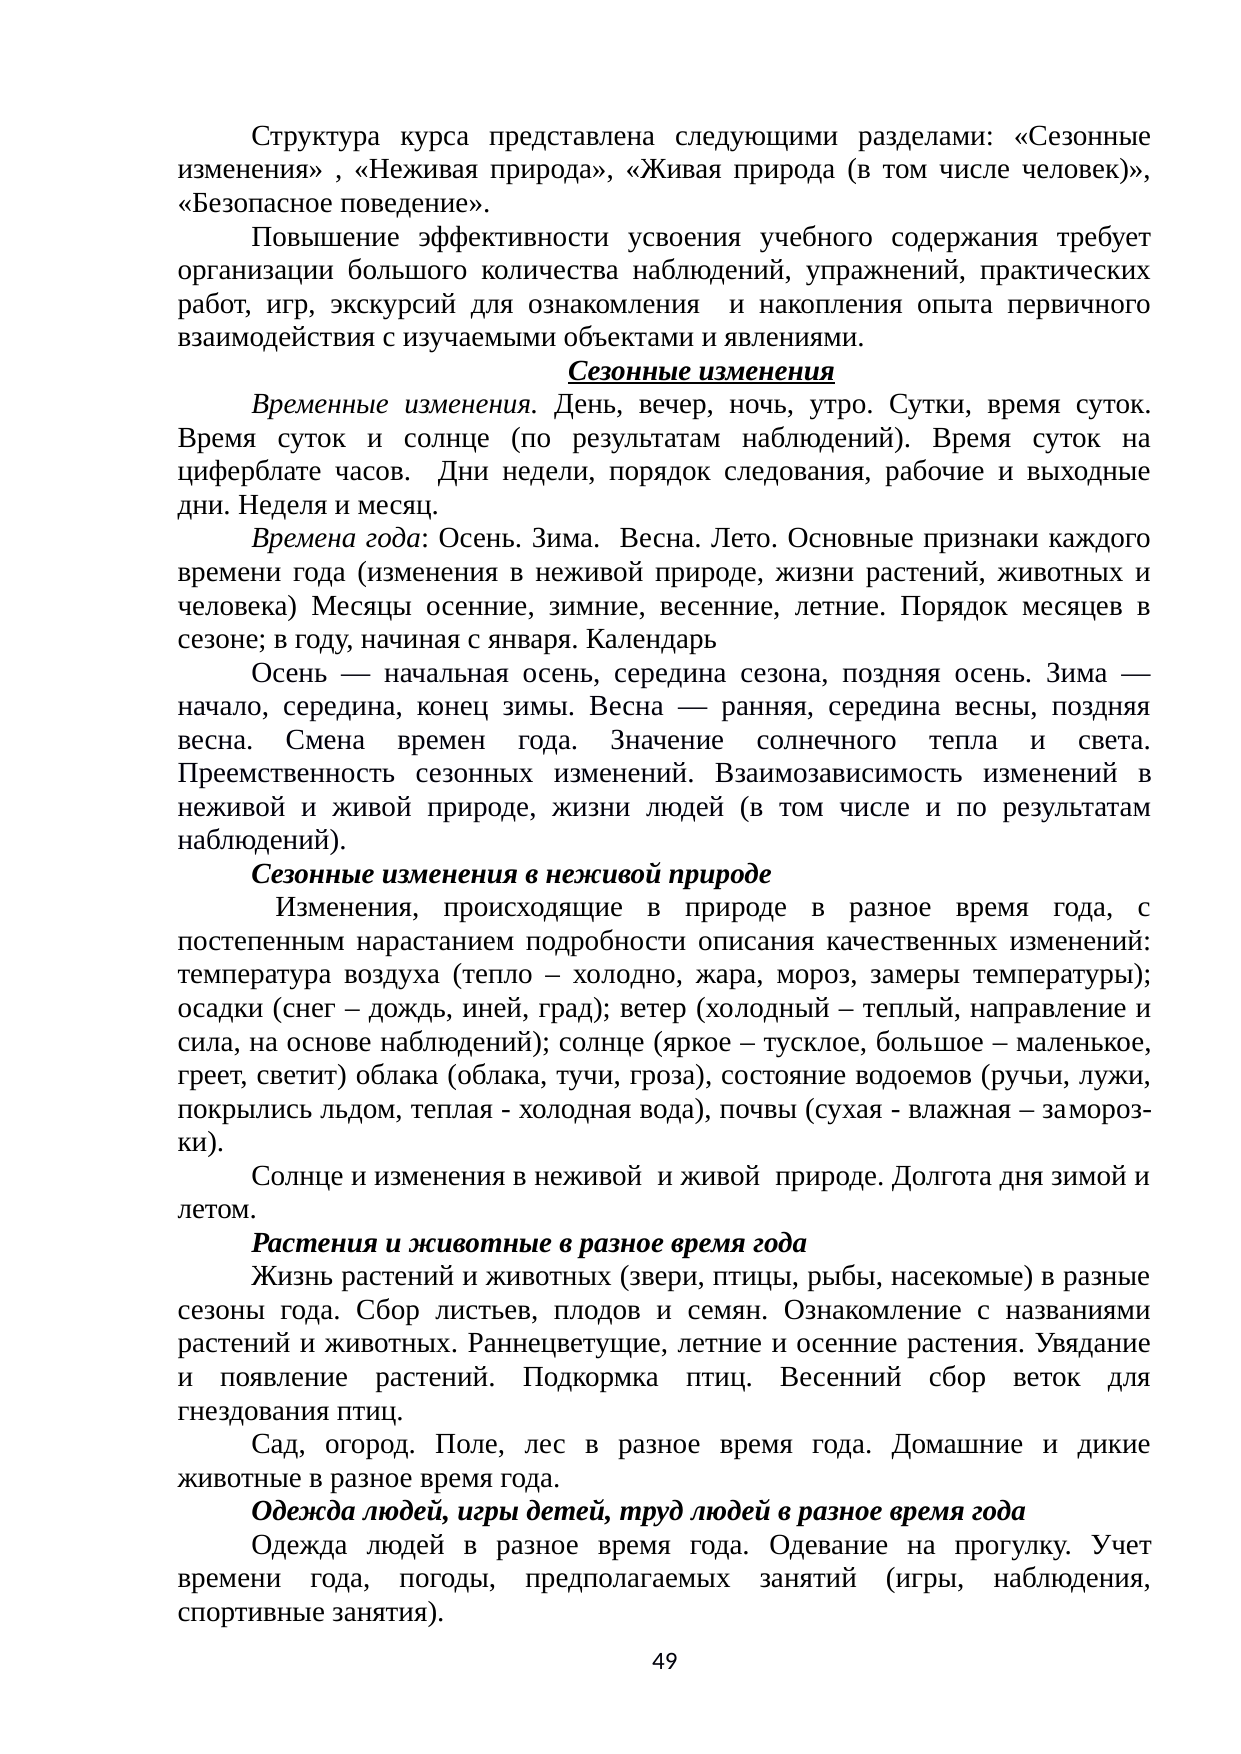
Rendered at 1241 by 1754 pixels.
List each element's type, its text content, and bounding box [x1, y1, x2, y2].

text Повышение эффективности усвоения учебного содержания требует организации большого количества наблюдений, упражнений, практических работ, игр, экскурсий для ознакомления и накопления опыта первичного взаимодействия с изучаемыми объектами и явлениями. [177, 219, 1152, 353]
text Одежда людей, игры детей, труд людей в разное время года [177, 1493, 1152, 1527]
text Солнце и изменения в неживой и живой природе. Долгота дня зимой и летом. [177, 1158, 1152, 1225]
text Временные изменения. День, вечер, ночь, утро. Сутки, время суток. Время суток и солнце (по результатам наблюдений). Время суток на циферблате часов. Дни недели, порядок следования, рабочие и выходные дни. Неделя и месяц. [177, 386, 1152, 521]
text Сад, огород. Поле, лес в разное время года. Домашние и дикие животные в разное время года. [177, 1426, 1152, 1493]
text Растения и животные в разное время года [177, 1225, 1152, 1258]
text Одежда людей в разное время года. Одевание на прогулку. Учет времени года, погоды, предполагаемых занятий (игры, наблюдения, спортивные занятия). [177, 1527, 1152, 1627]
text Сезонные изменения [177, 353, 1152, 386]
text Структура курса представлена следующими разделами: «Сезонные изменения» , «Неживая природа», «Живая природа (в том числе человек)», «Безопасное поведение». [177, 118, 1152, 219]
text Осень ― начальная осень, середина сезона, поздняя осень. Зима ― начало, середина, конец зимы. Весна ― ранняя, середина весны, поздняя весна. Смена времен года. Значение солнечного тепла и света. Преемственность сезонных изменений. Взаимозависимость изменений в неживой и живой природе, жизни людей (в том числе и по результатам наблюдений). [177, 655, 1152, 856]
text Сезонные изменения в неживой природе [177, 856, 1152, 889]
text Времена года: Осень. Зима. Весна. Лето. Основные признаки каждого времени года (изменения в неживой природе, жизни растений, животных и человека) Месяцы осенние, зимние, весенние, летние. Порядок месяцев в сезоне; в году, начиная с января. Календарь [177, 521, 1152, 655]
text Жизнь растений и животных (звери, птицы, рыбы, насекомые) в разные сезоны года. Сбор листьев, плодов и семян. Ознакомление с названиями растений и животных. Раннецветущие, летние и осенние растения. Увядание и появление растений. Подкормка птиц. Весенний сбор веток для гнездования птиц. [177, 1258, 1152, 1426]
text Изменения, происходящие в природе в разное время года, с постепенным нарастанием подробности описания качественных изменений: температура воздуха (тепло – холодно, жара, мороз, замеры температуры); осадки (снег – дождь, иней, град); ветер (холодный – теплый, направление и сила, на основе наблюдений); солнце (яркое – тусклое, большое – маленькое, греет, светит) облака (облака, тучи, гроза), состояние водоемов (ручьи, лужи, покрылись льдом, теплая - холодная вода), почвы (сухая - влажная – заморозки). [177, 889, 1152, 1158]
